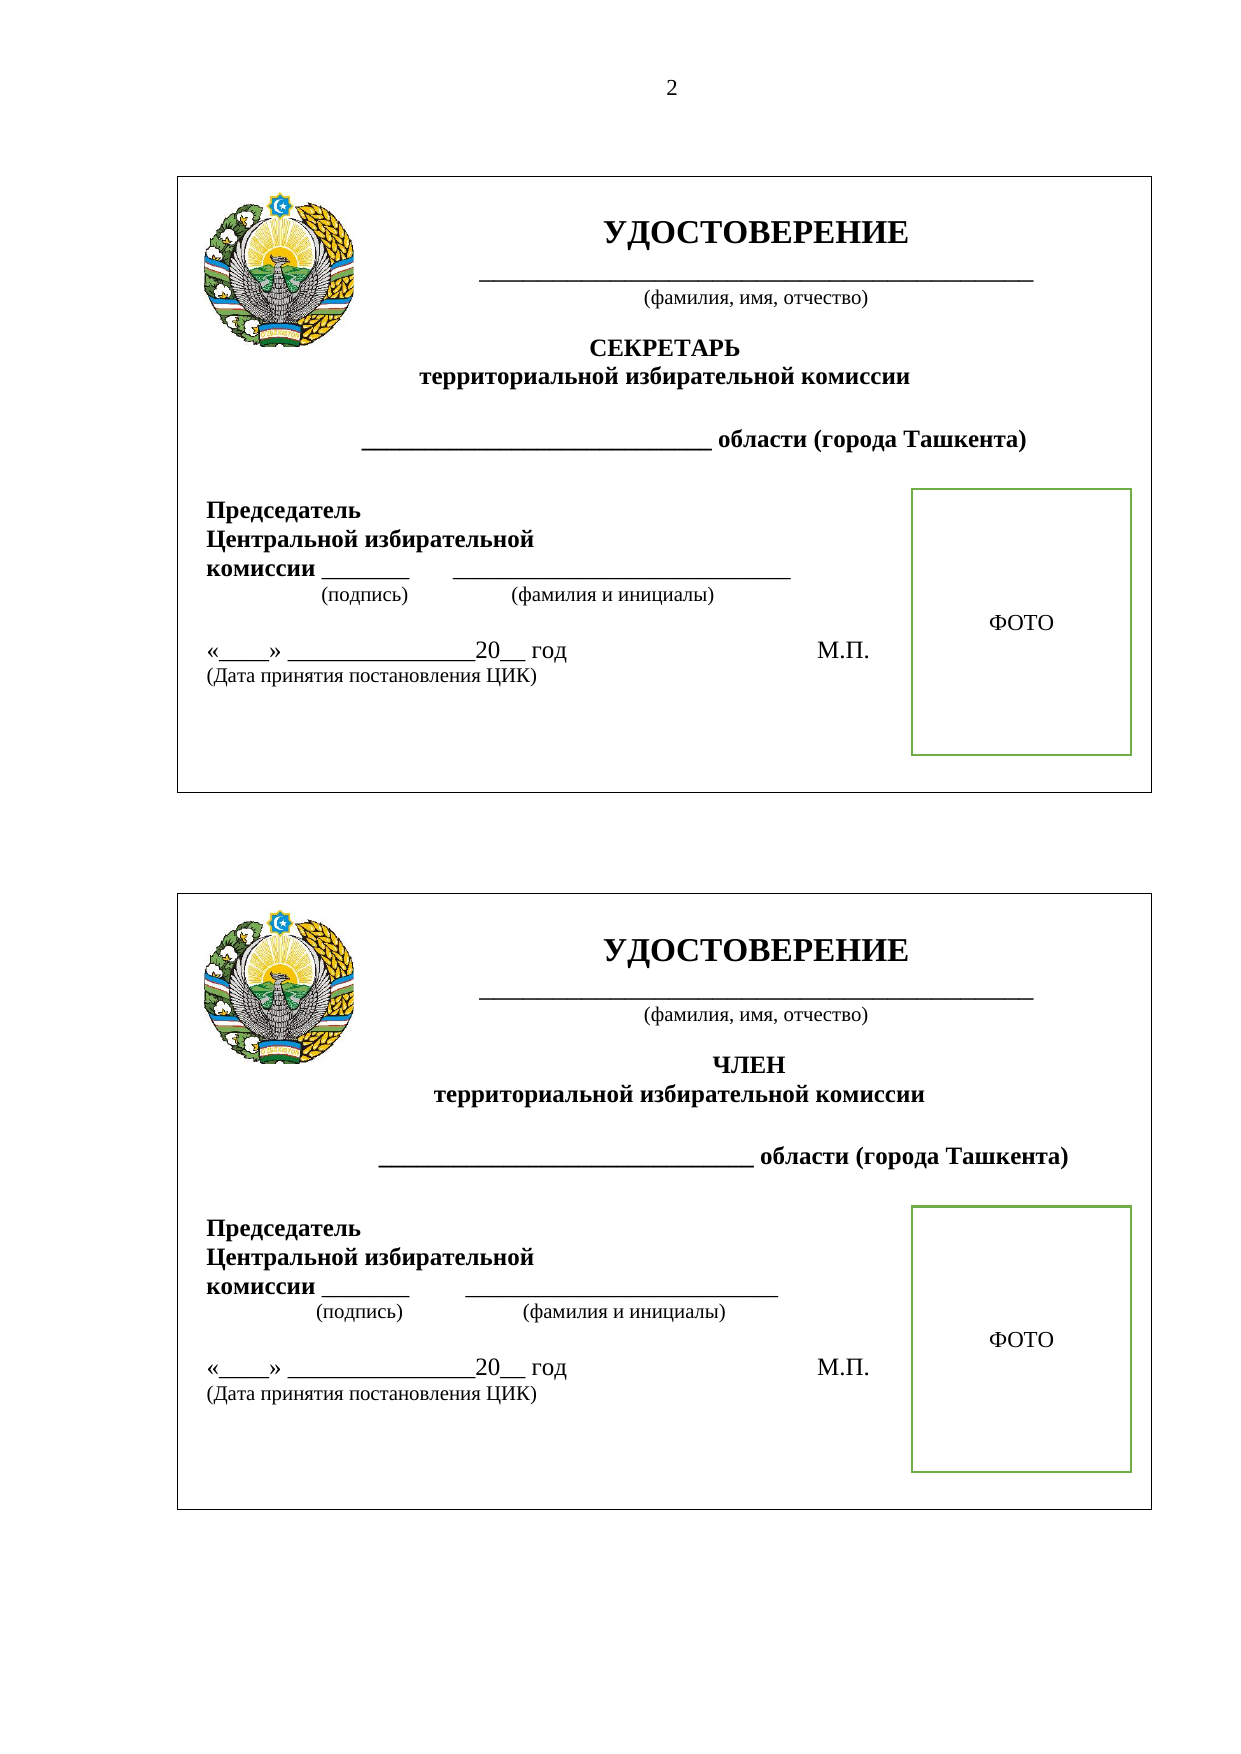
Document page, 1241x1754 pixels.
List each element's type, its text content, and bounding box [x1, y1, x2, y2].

picture [203, 910, 354, 1063]
picture [203, 192, 354, 346]
table_header УДОСТОВЕРЕНИЕ ______________________________________ (фамилия, имя, отчество) ЧЛЕН территориальной избирательной комиссии ______________________________ области (города Ташкента) Председатель Центральной избирательной комиссии _______ _________________________ (подпись) (фамилия и инициалы) «____» _______________20__ год М.П. (Дата принятия постановления ЦИК) [178, 894, 1151, 1509]
table_header УДОСТОВЕРЕНИЕ ______________________________________ (фамилия, имя, отчество) СЕКРЕТАРЬ территориальной избирательной комиссии ____________________________ области (города Ташкента) Председатель Центральной избирательной комиссии _______ ___________________________ (подпись) (фамилия и инициалы) «____» _______________20__ год М.П. (Дата принятия постановления ЦИК) [178, 177, 1151, 792]
